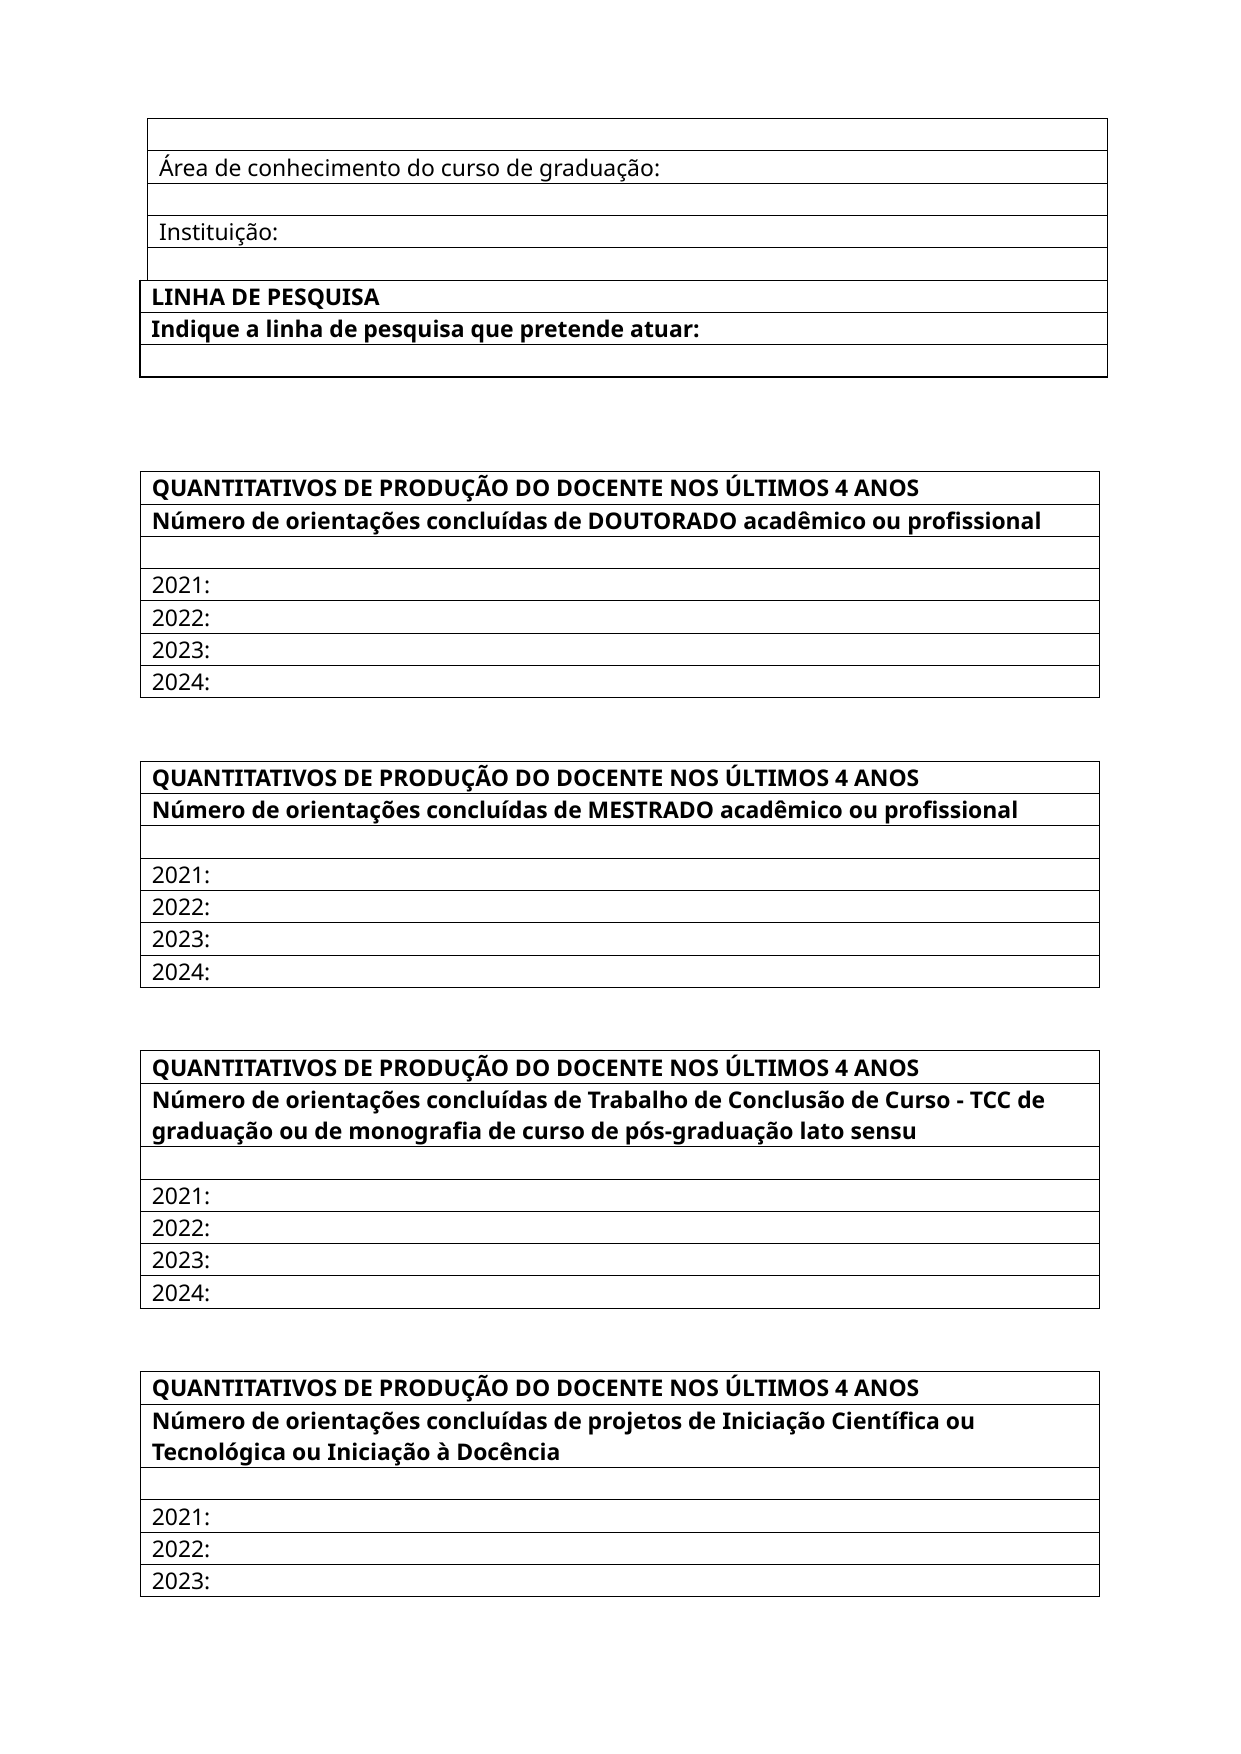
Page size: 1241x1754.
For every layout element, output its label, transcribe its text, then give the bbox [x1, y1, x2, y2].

table_cell 2023: [141, 1244, 1099, 1275]
table_cell 2023: [141, 923, 1099, 954]
table_cell 2022: [141, 1212, 1099, 1243]
table_cell Instituição: [148, 216, 1107, 247]
table_cell [148, 184, 1107, 215]
table_cell 2021: [141, 1180, 1099, 1211]
table_cell 2023: [141, 634, 1099, 665]
table_header QUANTITATIVOS DE PRODUÇÃO DO DOCENTE NOS ÚLTIMOS 4 ANOS [141, 762, 1099, 793]
table_header QUANTITATIVOS DE PRODUÇÃO DO DOCENTE NOS ÚLTIMOS 4 ANOS [141, 472, 1099, 503]
table_cell Número de orientações concluídas de MESTRADO acadêmico ou profissional [141, 794, 1099, 825]
table_cell Indique a linha de pesquisa que pretende atuar: [141, 313, 1107, 344]
table_cell 2024: [141, 1276, 1099, 1308]
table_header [141, 1372, 1099, 1403]
table_cell [141, 826, 1099, 858]
table_cell 2024: [141, 956, 1099, 987]
table_cell 2022: [141, 891, 1099, 922]
table_cell 2021: [141, 569, 1099, 600]
table_cell [141, 537, 1099, 568]
table_cell [148, 119, 1107, 150]
table_cell Número de orientações concluídas de Trabalho de Conclusão de Curso - TCC de graduação ou de monografia de curso de pós-graduação lato sensu [141, 1084, 1099, 1146]
table_header QUANTITATIVOS DE PRODUÇÃO DO DOCENTE NOS ÚLTIMOS 4 ANOS [141, 1051, 1099, 1083]
table_cell [141, 1468, 1099, 1499]
table_cell 2021: [141, 859, 1099, 890]
table_cell Área de conhecimento do curso de graduação: [148, 151, 1107, 183]
table_cell 2023: [141, 1565, 1099, 1596]
table_cell 2021: [141, 1500, 1099, 1532]
table_cell 2022: [141, 601, 1099, 633]
table_cell 2024: [141, 666, 1099, 697]
table_cell [141, 345, 1107, 376]
table_cell Número de orientações concluídas de projetos de Iniciação Científica ou Tecnológica ou Iniciação à Docência [141, 1405, 1099, 1467]
table_cell [148, 248, 1107, 279]
table_cell LINHA DE PESQUISA [141, 281, 1107, 312]
table_cell 2022: [141, 1533, 1099, 1564]
table_cell [141, 1147, 1099, 1178]
table_cell Número de orientações concluídas de DOUTORADO acadêmico ou profissional [141, 505, 1099, 536]
